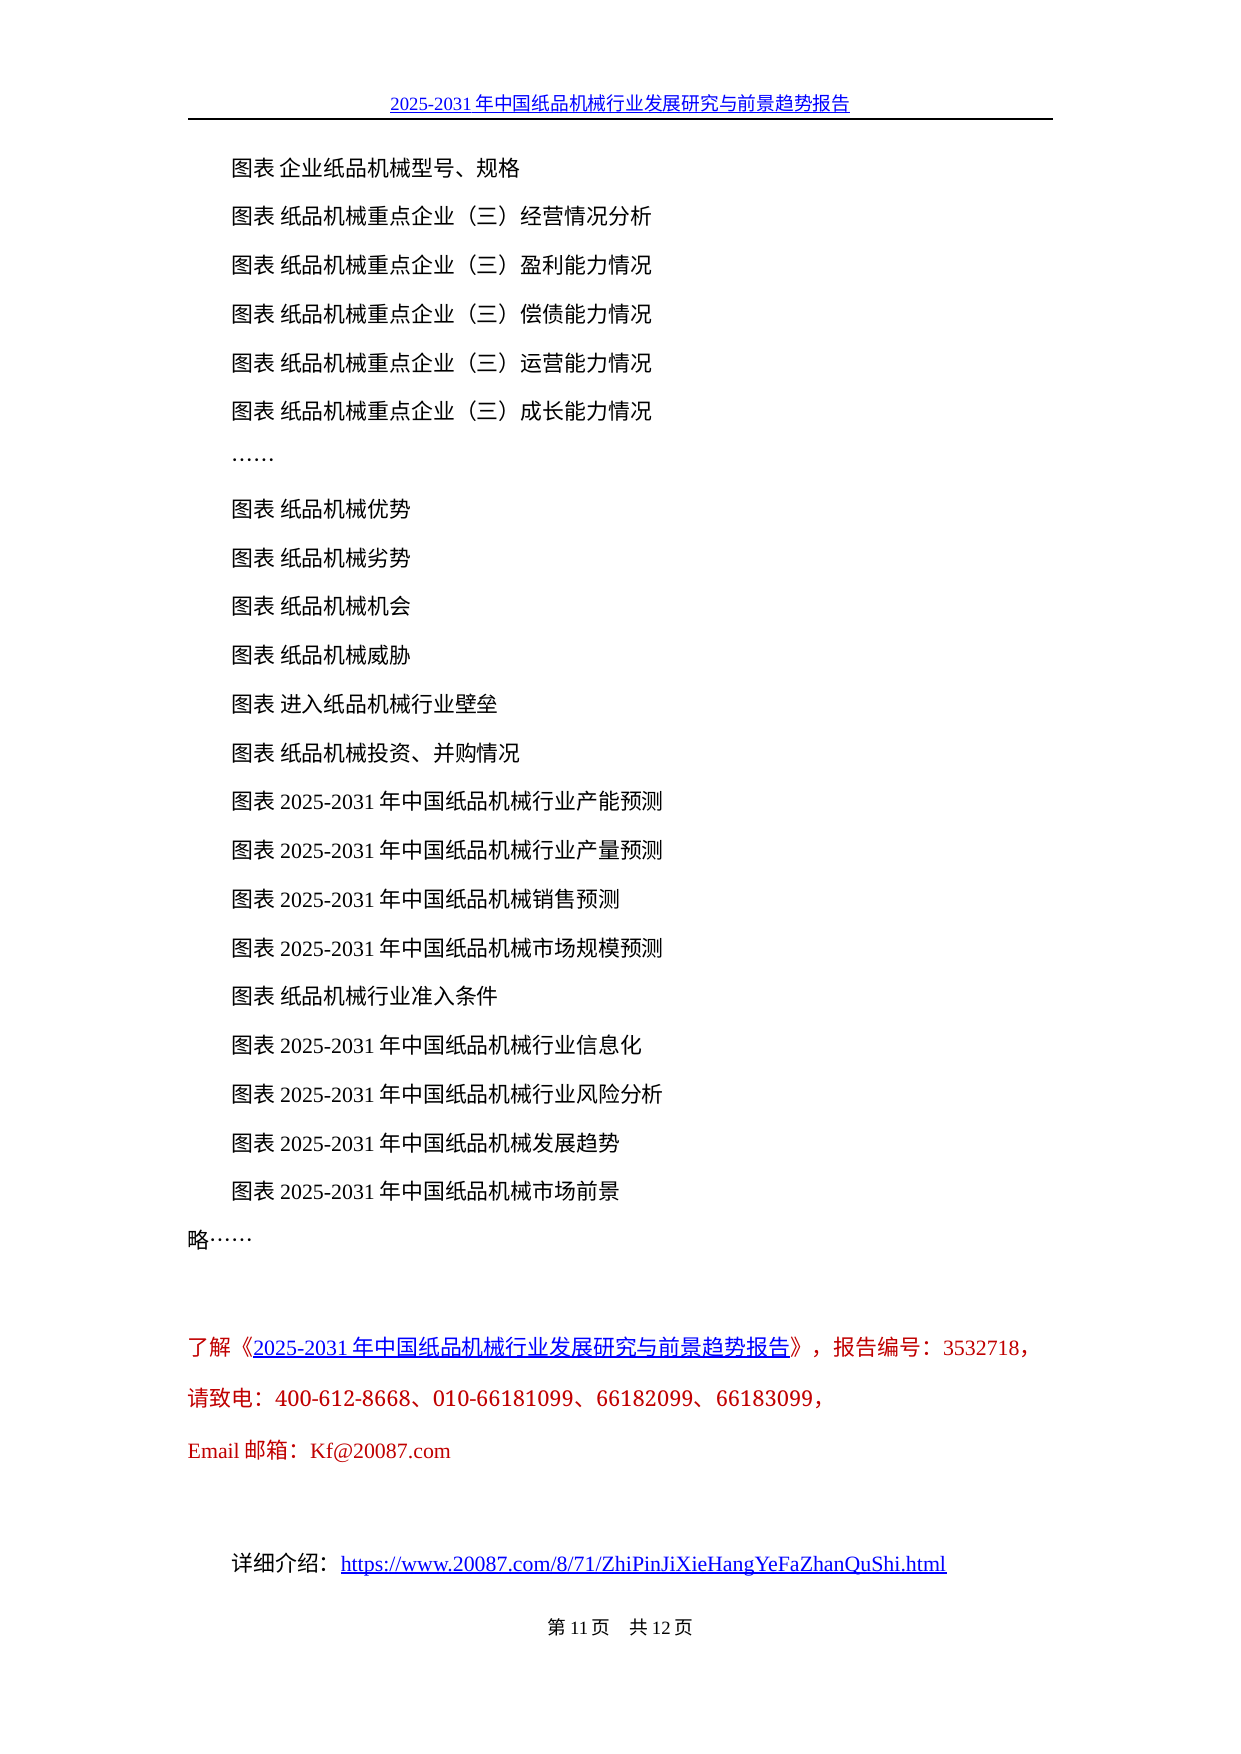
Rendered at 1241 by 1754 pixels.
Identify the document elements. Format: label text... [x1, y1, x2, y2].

text 请致电：400-612-8668、010-66181099、66182099、66183099， [187, 1381, 1053, 1413]
text Email邮箱：Kf@20087.com [187, 1432, 1053, 1465]
text 详细介绍：https://www.20087.com/8/71/ZhiPinJiXieHangYeFaZhanQuShi.html [187, 1545, 1053, 1578]
text 了解《2025-2031年中国纸品机械行业发展研究与前景趋势报告》，报告编号：3532718， [187, 1329, 1053, 1362]
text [187, 150, 1053, 1255]
